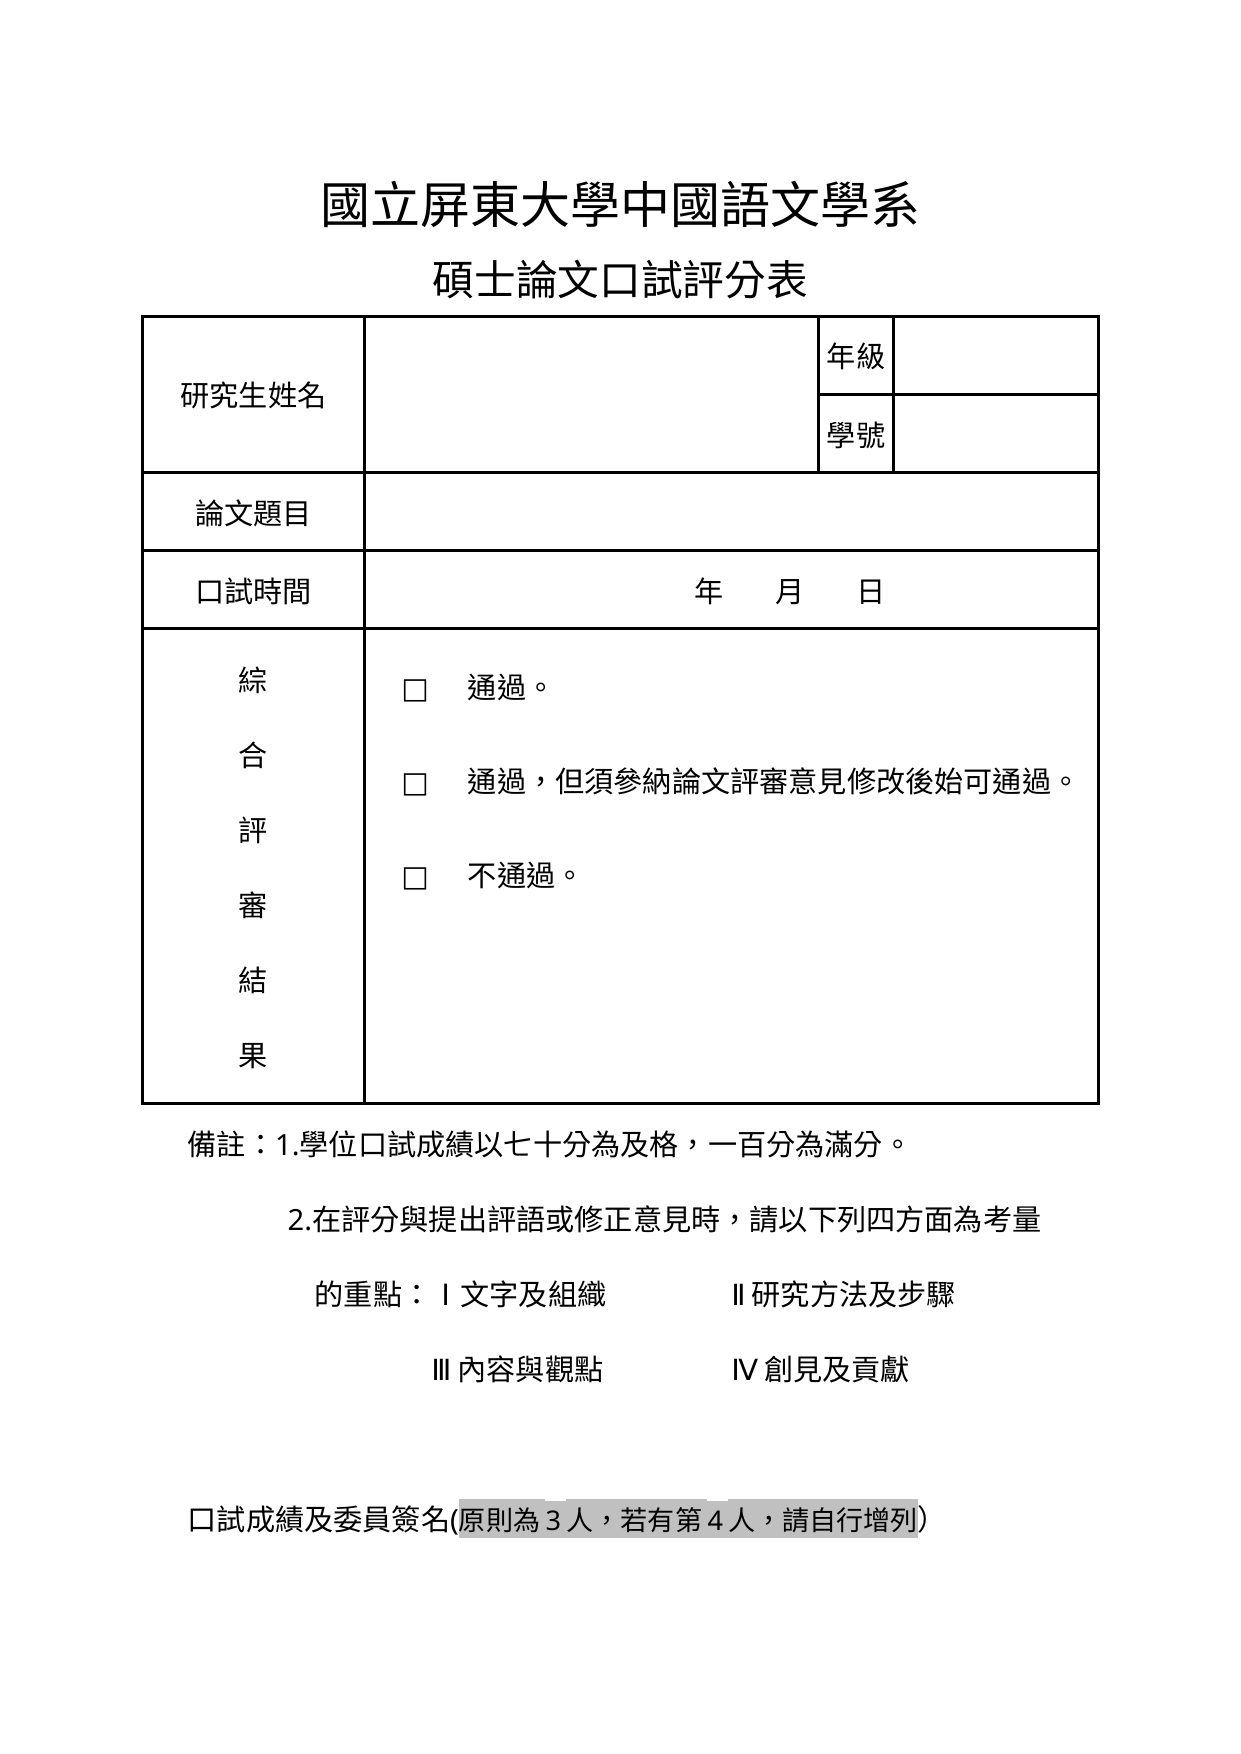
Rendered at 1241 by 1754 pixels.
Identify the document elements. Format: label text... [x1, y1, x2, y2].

table_cell 通過。 通過，但須參納論文評審意見修改後始可通過。 不通過。 [366, 630, 1097, 1102]
table_header [895, 318, 1097, 393]
text 2.在評分與提出評語或修正意見時，請以下列四方面為考量的重點：Ⅰ文字及組織 Ⅱ研究方法及步驟 [287, 1180, 1053, 1330]
table_cell [366, 474, 1097, 549]
table_cell [895, 396, 1097, 471]
table_cell 論文題目 [144, 474, 363, 549]
text 國立屏東大學中國語文學系 [187, 164, 1053, 239]
text Ⅲ內容與觀點 Ⅳ創見及貢獻 [287, 1330, 1053, 1405]
text 備註：1.學位口試成績以七十分為及格，一百分為滿分。 [187, 1105, 1053, 1180]
table_cell 學號 [820, 396, 892, 471]
table_cell 綜 合 評 審 結 果 [144, 630, 363, 1102]
table_cell 年 月 日 [366, 552, 1097, 627]
table_header [366, 318, 817, 471]
text 碩士論文口試評分表 [187, 239, 1053, 314]
table_cell 口試時間 [144, 552, 363, 627]
table_header 研究生姓名 [144, 318, 363, 471]
table_header 年級 [820, 318, 892, 393]
text 口試成績及委員簽名(原則為3人，若有第4人，請自行增列） [187, 1480, 1053, 1555]
